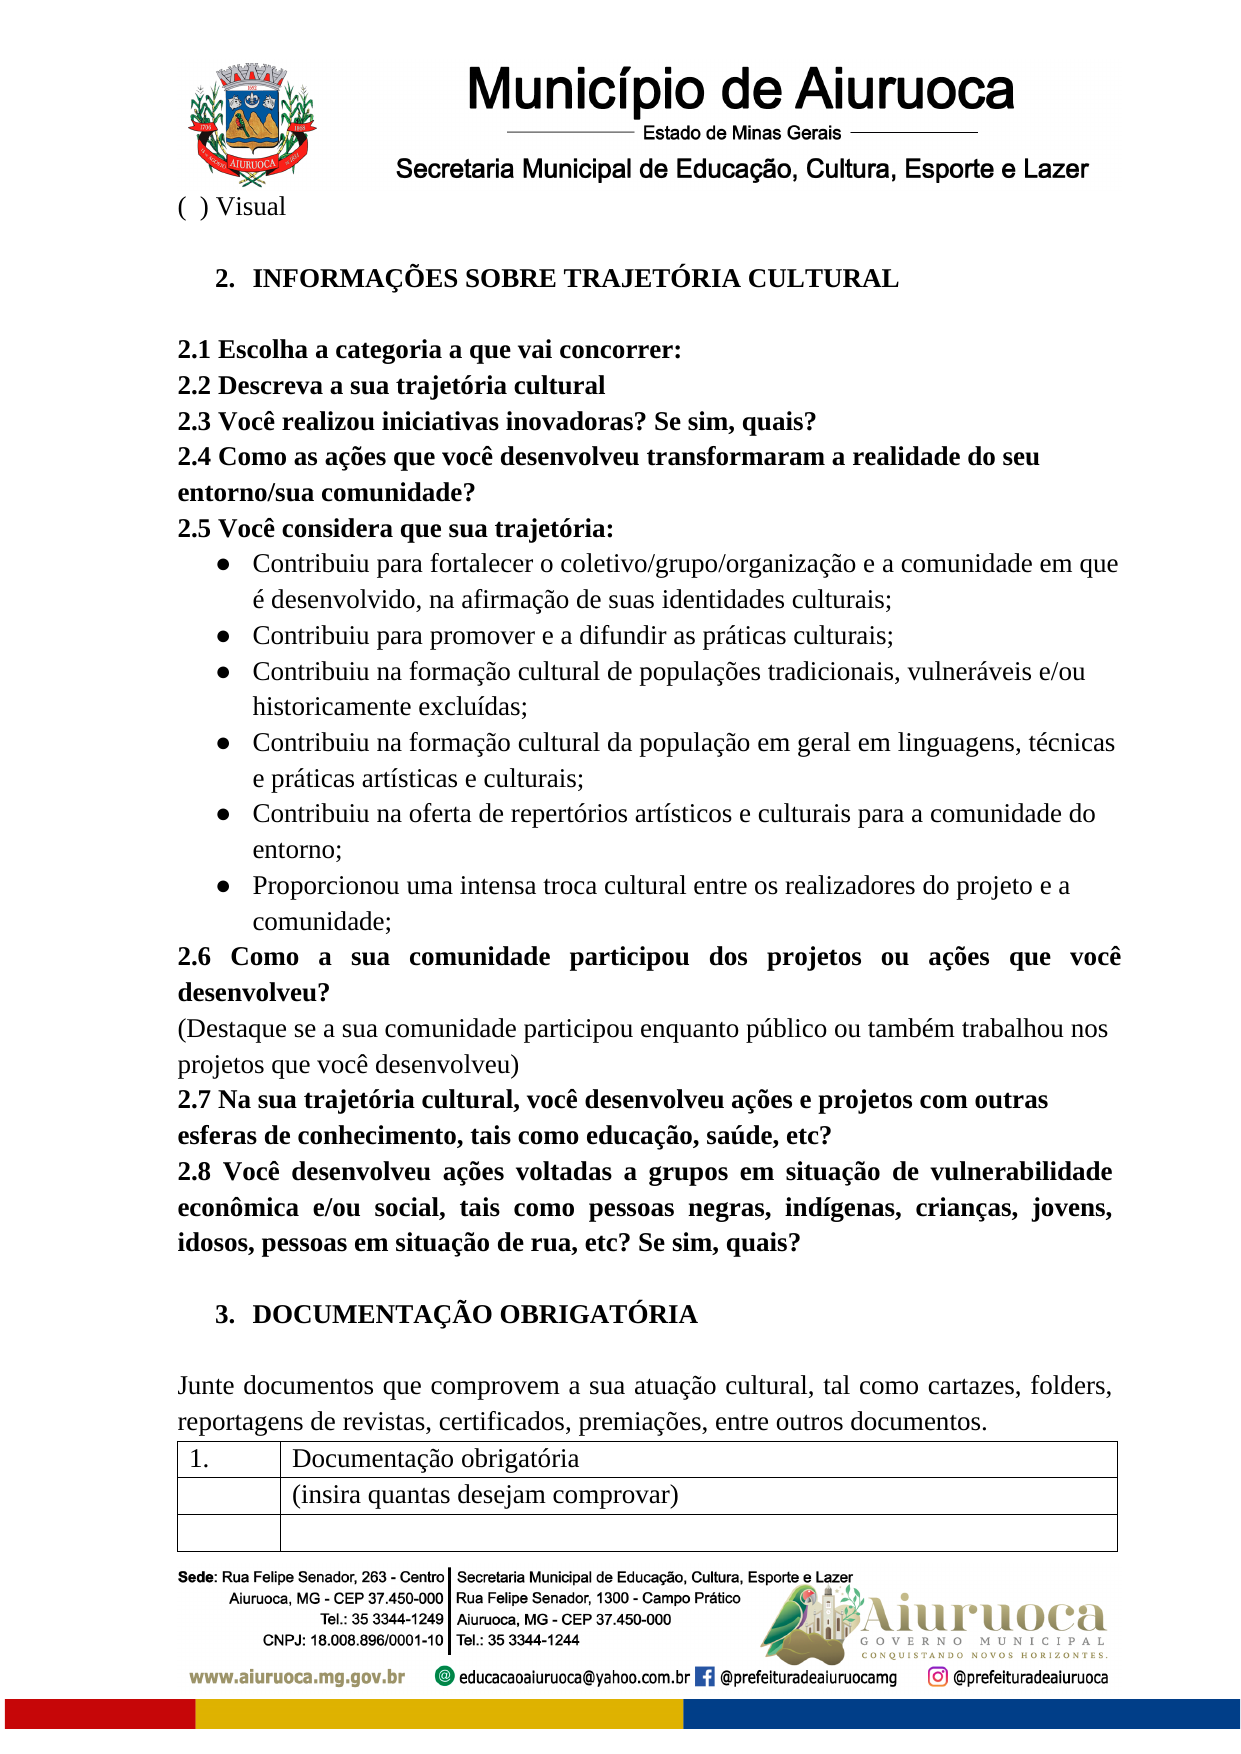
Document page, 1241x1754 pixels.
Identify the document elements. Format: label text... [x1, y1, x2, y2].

picture [4, 1699, 1241, 1729]
list INFORMAÇÕES SOBRE TRAJETÓRIA CULTURAL [215, 262, 1122, 293]
list DOCUMENTAÇÃO OBRIGATÓRIA [215, 1298, 1114, 1329]
text 2.2 Descreva a sua trajetória cultural [177, 369, 1122, 400]
list Contribuiu para fortalecer o coletivo/grupo/organização e a comunidade em que é desenvolvido, na afirmação de suas identidades culturais; [215, 547, 1122, 614]
table_header 1. [178, 1442, 280, 1477]
table_cell [281, 1515, 1117, 1551]
picture [177, 59, 1123, 191]
list Contribuiu na formação cultural da população em geral em linguagens, técnicas e práticas artísticas e culturais; [215, 726, 1122, 793]
table_cell [178, 1515, 280, 1551]
text 2.4 Como as ações que você desenvolveu transformaram a realidade do seu entorno/sua comunidade? [177, 440, 1122, 507]
text 2.5 Você considera que sua trajetória: [177, 512, 1122, 543]
table_cell (insira quantas desejam comprovar) [281, 1478, 1117, 1514]
table_header Documentação obrigatória [281, 1442, 1117, 1477]
list Contribuiu para promover e a difundir as práticas culturais; [215, 619, 1122, 650]
list Proporcionou uma intensa troca cultural entre os realizadores do projeto e a comunidade; [215, 869, 1122, 936]
text 2.1 Escolha a categoria a que vai concorrer: [177, 333, 1122, 364]
list Contribuiu na formação cultural de populações tradicionais, vulneráveis e/ou historicamente excluídas; [215, 655, 1122, 722]
list Contribuiu na oferta de repertórios artísticos e culturais para a comunidade do entorno; [215, 798, 1122, 864]
picture [177, 1563, 1123, 1695]
text 2.7 Na sua trajetória cultural, você desenvolveu ações e projetos com outras esferas de conhecimento, tais como educação, saúde, etc? [177, 1083, 1122, 1150]
text 2.3 Você realizou iniciativas inovadoras? Se sim, quais? [177, 404, 1122, 436]
text 2.6 Como a sua comunidade participou dos projetos ou ações que você desenvolveu? [177, 941, 1122, 1007]
text 2.8 Você desenvolveu ações voltadas a grupos em situação de vulnerabilidade econômica e/ou social, tais como pessoas negras, indígenas, crianças, jovens, idosos, pessoas em situação de rua, etc? Se sim, quais? [177, 1155, 1114, 1257]
text Junte documentos que comprovem a sua atuação cultural, tal como cartazes, folders, reportagens de revistas, certificados, premiações, entre outros documentos. [177, 1369, 1114, 1436]
table_cell [178, 1478, 280, 1514]
text (Destaque se a sua comunidade participou enquanto público ou também trabalhou nos projetos que você desenvolveu) [177, 1012, 1122, 1079]
text ( ) Visual [177, 191, 1122, 221]
